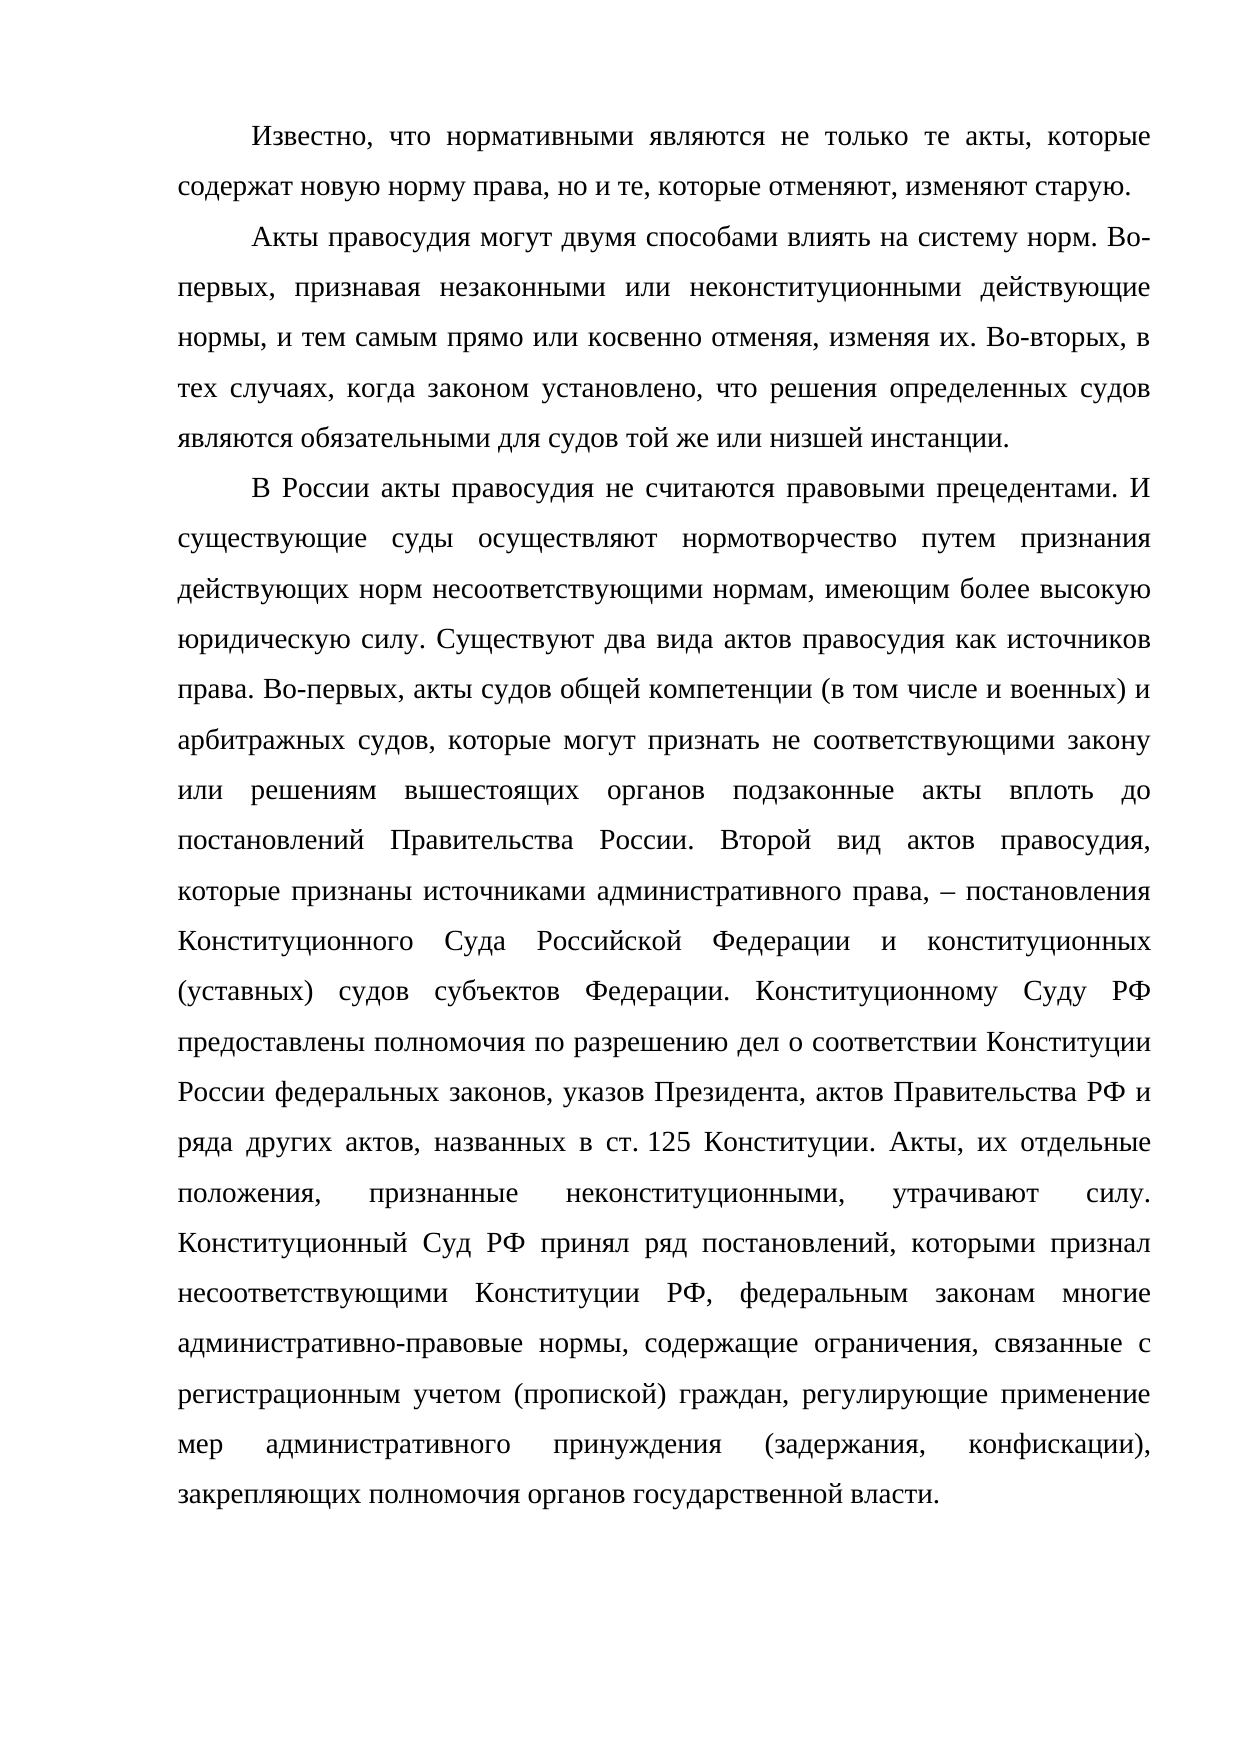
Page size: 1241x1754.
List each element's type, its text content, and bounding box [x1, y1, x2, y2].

text Известно, что нормативными являются не только те акты, которые содержат новую норму права, но и те, которые отменяют, изменяют старую. [177, 118, 1152, 202]
text В России акты правосудия не считаются правовыми прецедентами. И существующие суды осуществляют нормотворчество путем признания действующих норм несоответствующими нормам, имеющим более высокую юридическую силу. Существуют два вида актов правосудия как источников права. Во-первых, акты судов общей компетенции (в том числе и военных) и арбитражных судов, которые могут признать не соответствующими закону или решениям вышестоящих органов подзаконные акты вплоть до постановлений Правительства России. Второй вид актов правосудия, которые признаны источниками административного права, – постановления Конституционного Суда Российской Федерации и конституционных (уставных) судов субъектов Федерации. Конституционному Суду РФ предоставлены полномочия по разрешению дел о соответствии Конституции России федеральных законов, указов Президента, актов Правительства РФ и ряда других актов, названных в ст. 125 Конституции. Акты, их отдельные положения, признанные неконституционными, утрачивают силу. Конституционный Суд РФ принял ряд постановлений, которыми признал несоответствующими Конституции РФ, федеральным законам многие административно-правовые нормы, содержащие ограничения, связанные с регистрационным учетом (пропиской) граждан, регулирующие применение мер административного принуждения (задержания, конфискации), закрепляющих полномочия органов государственной власти. [177, 470, 1152, 1510]
text Акты правосудия могут двумя способами влиять на систему норм. Во-первых, признавая незаконными или неконституционными действующие нормы, и тем самым прямо или косвенно отменяя, изменяя их. Во-вторых, в тех случаях, когда законом установлено, что решения определенных судов являются обязательными для судов той же или низшей инстанции. [177, 219, 1152, 453]
